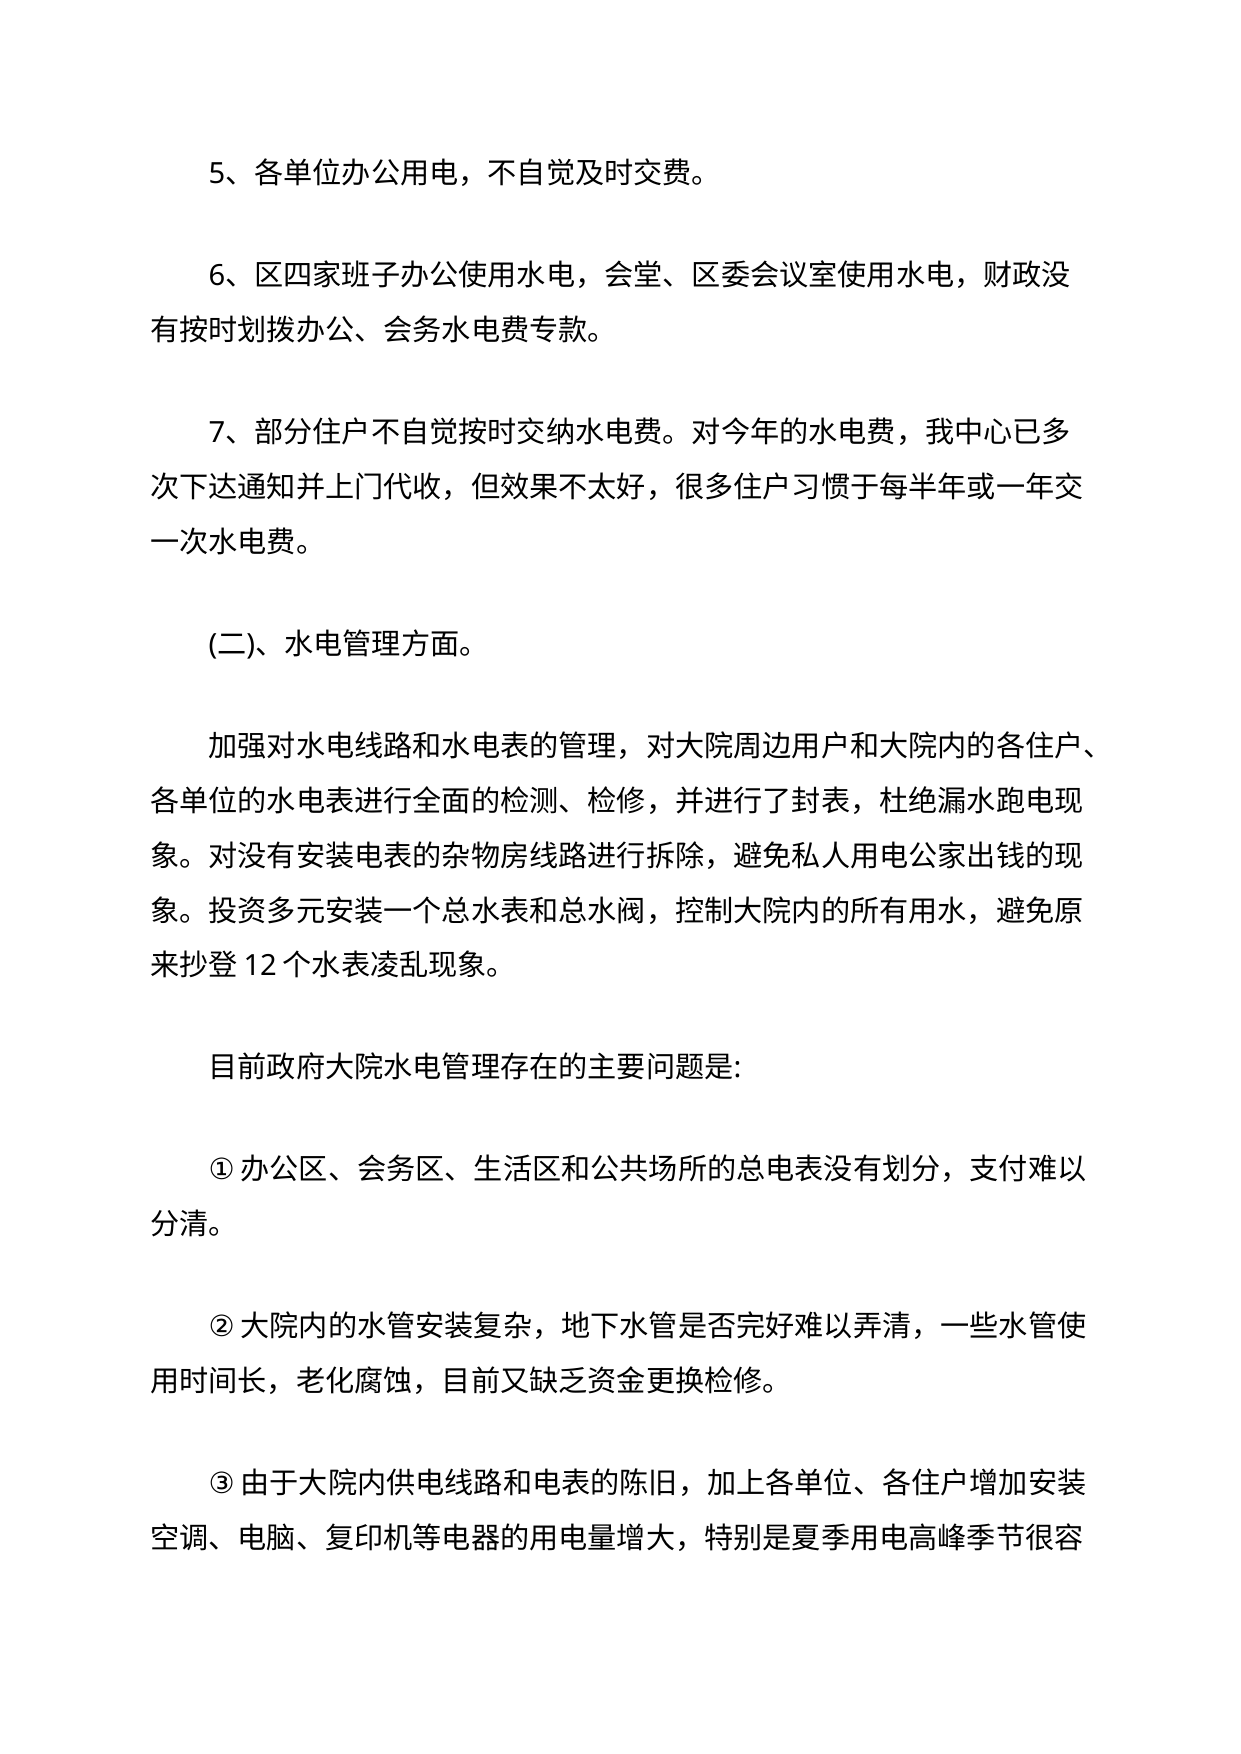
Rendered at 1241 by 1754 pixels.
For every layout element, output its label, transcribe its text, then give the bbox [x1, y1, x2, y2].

text 目前政府大院水电管理存在的主要问题是: [150, 1044, 1090, 1086]
text 加强对水电线路和水电表的管理，对大院周边用户和大院内的各住户、各单位的水电表进行全面的检测、检修，并进行了封表，杜绝漏水跑电现象。对没有安装电表的杂物房线路进行拆除，避免私人用电公家出钱的现象。投资多元安装一个总水表和总水阀，控制大院内的所有用水，避免原来抄登12个水表凌乱现象。 [150, 722, 1090, 984]
text 7、部分住户不自觉按时交纳水电费。对今年的水电费，我中心已多次下达通知并上门代收，但效果不太好，很多住户习惯于每半年或一年交一次水电费。 [150, 409, 1090, 561]
text 5、各单位办公用电，不自觉及时交费。 [150, 150, 1090, 192]
text ①办公区、会务区、生活区和公共场所的总电表没有划分，支付难以分清。 [150, 1146, 1090, 1243]
text (二)、水电管理方面。 [150, 620, 1090, 663]
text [150, 1459, 1090, 1557]
text 6、区四家班子办公使用水电，会堂、区委会议室使用水电，财政没有按时划拨办公、会务水电费专款。 [150, 252, 1090, 349]
text ②大院内的水管安装复杂，地下水管是否完好难以弄清，一些水管使用时间长，老化腐蚀，目前又缺乏资金更换检修。 [150, 1303, 1090, 1400]
